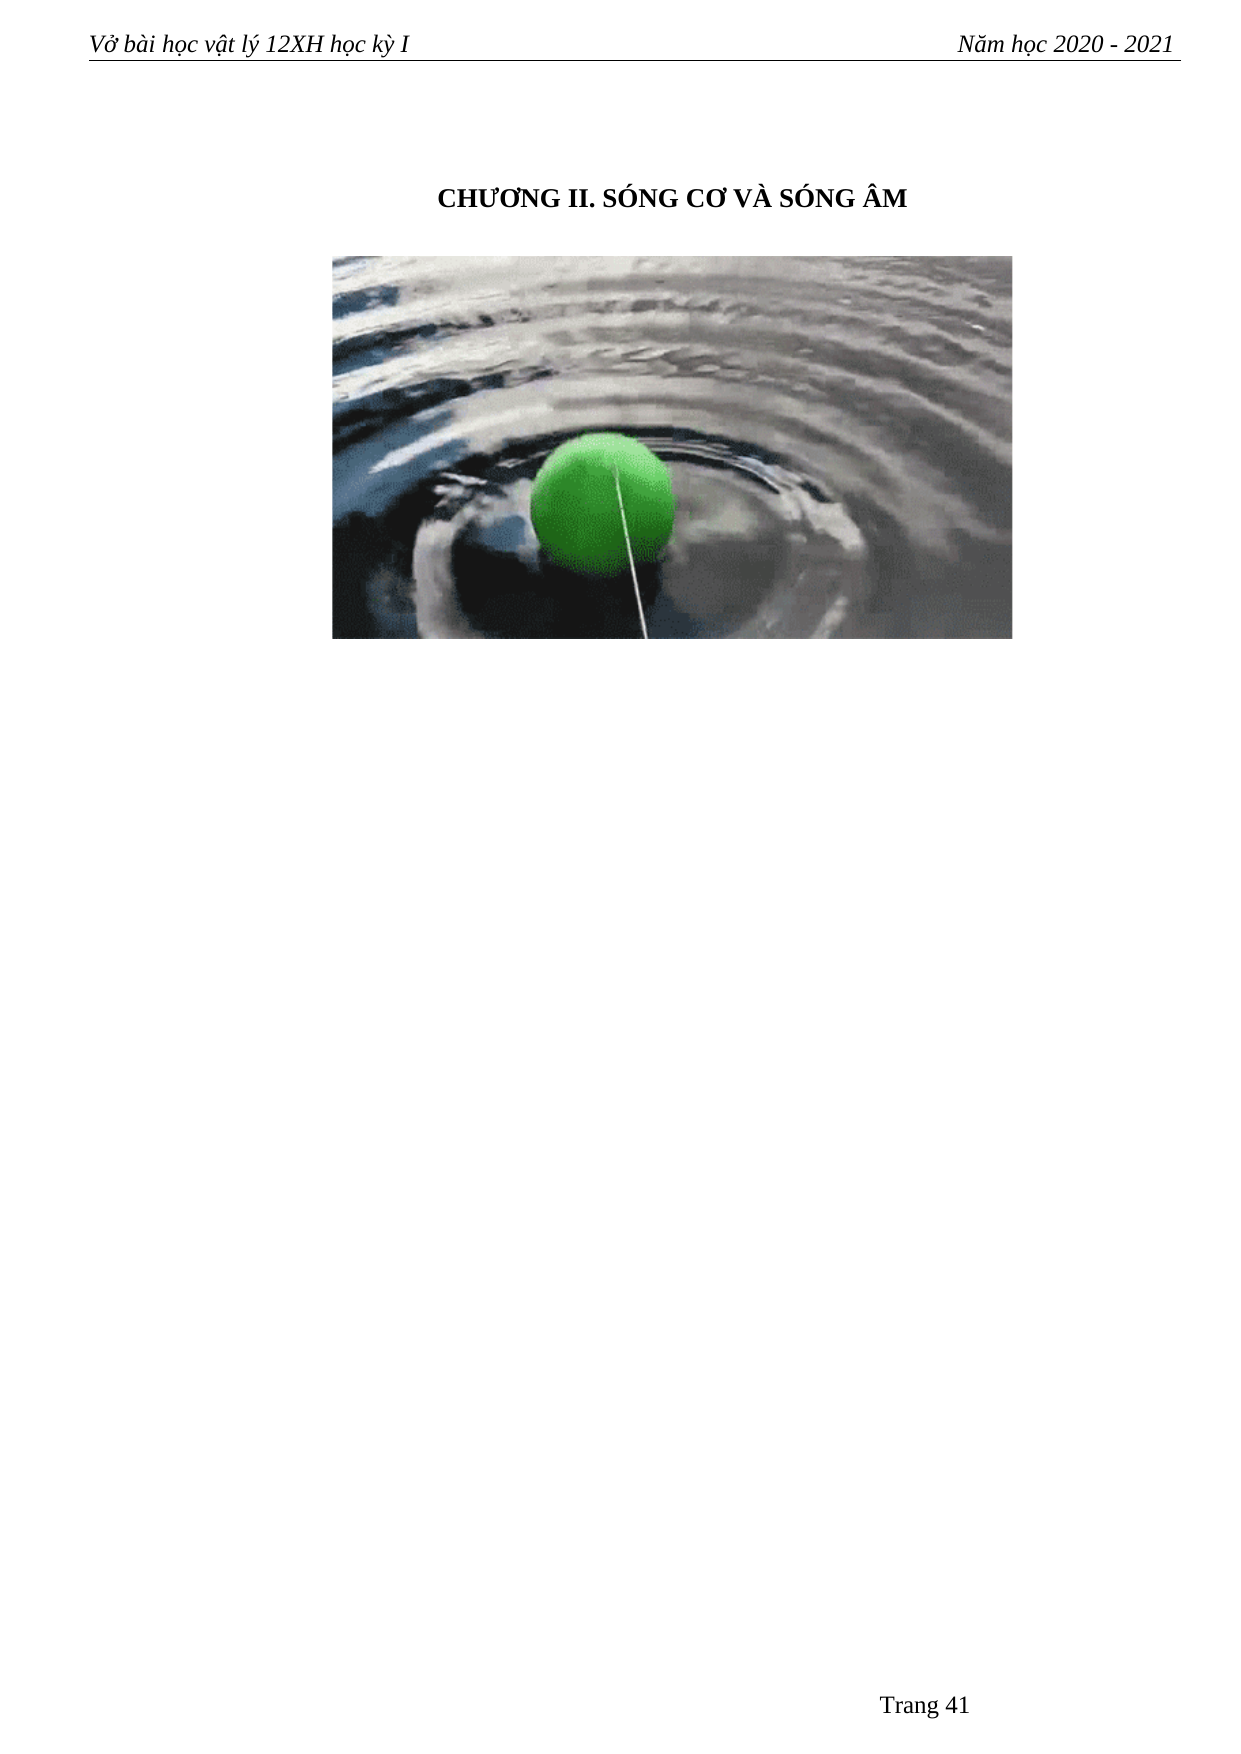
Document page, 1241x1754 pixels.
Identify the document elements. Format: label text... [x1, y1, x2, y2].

text CHƯƠNG II. SÓNG CƠ VÀ SÓNG ÂM [89, 182, 1181, 213]
picture [332, 256, 1013, 639]
